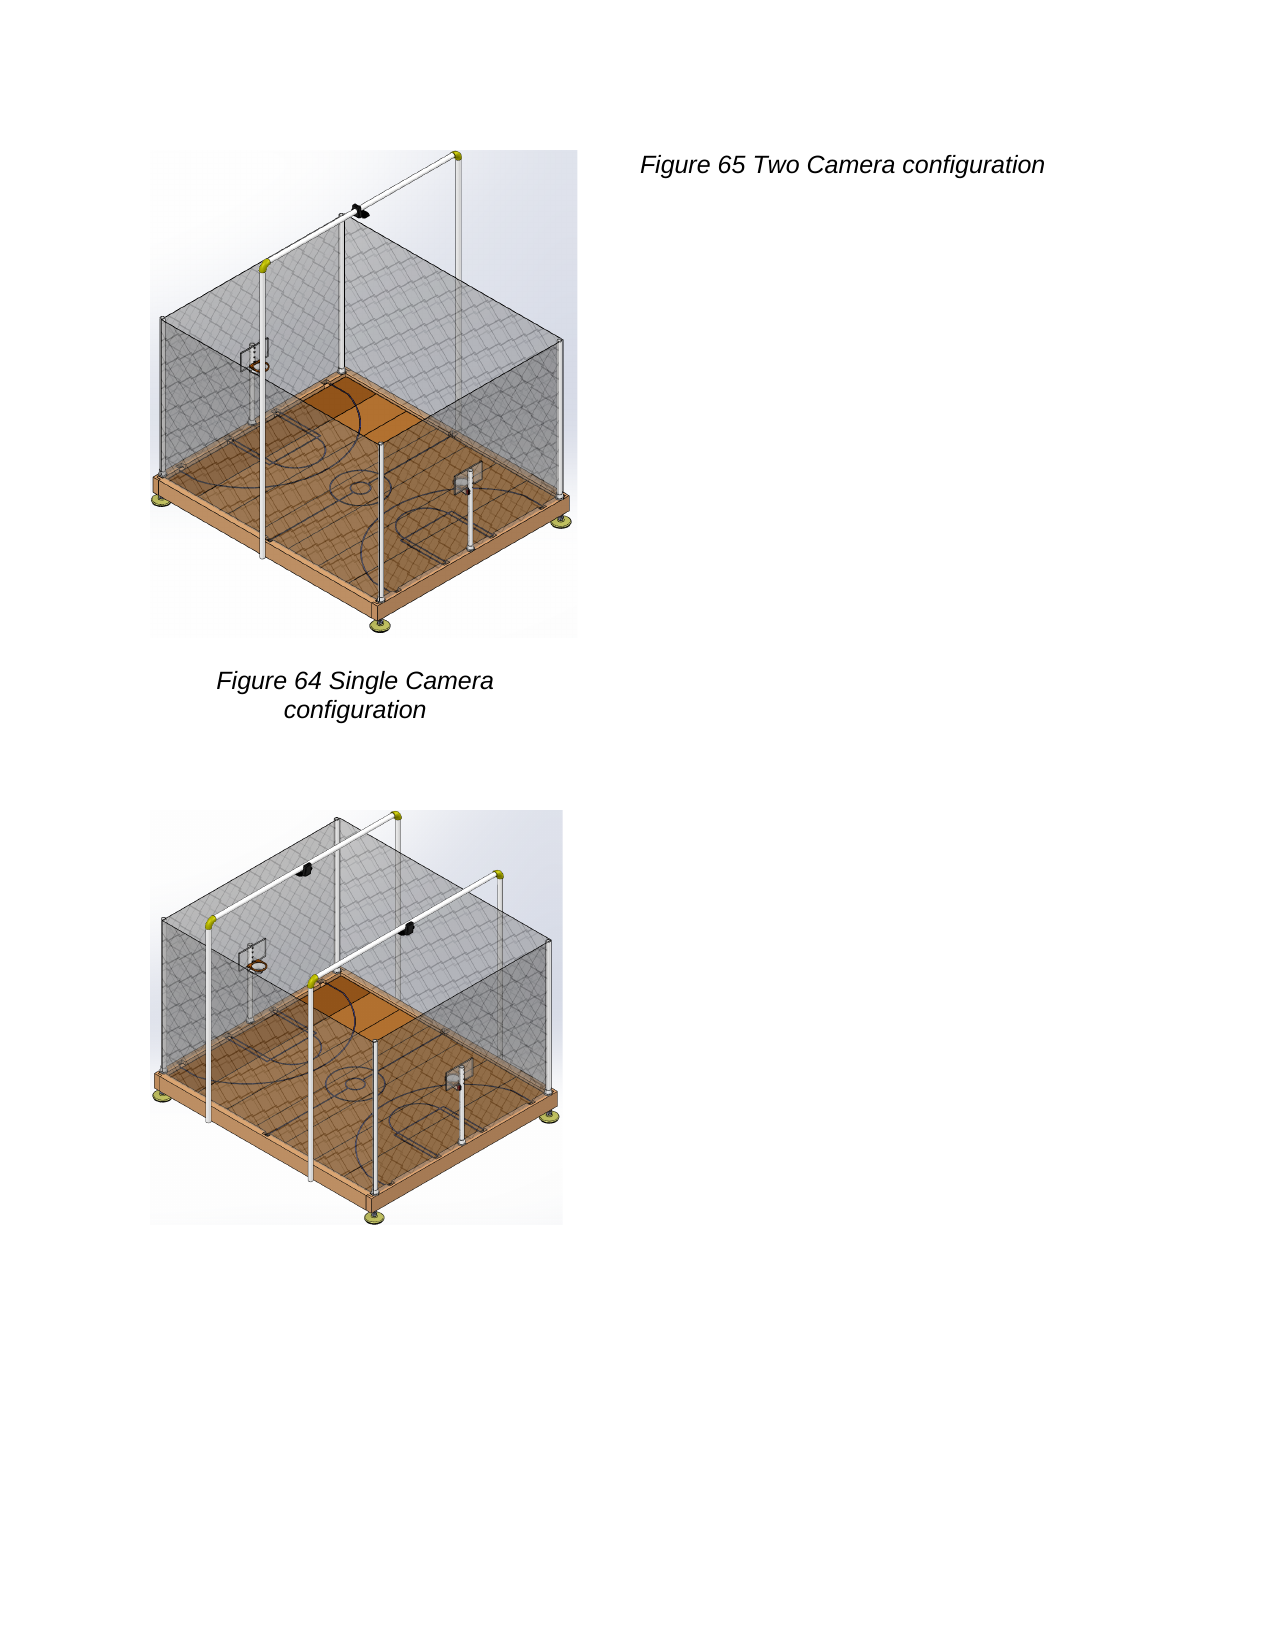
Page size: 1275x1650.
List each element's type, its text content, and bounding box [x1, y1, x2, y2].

picture [150, 150, 578, 638]
picture [150, 810, 563, 1225]
